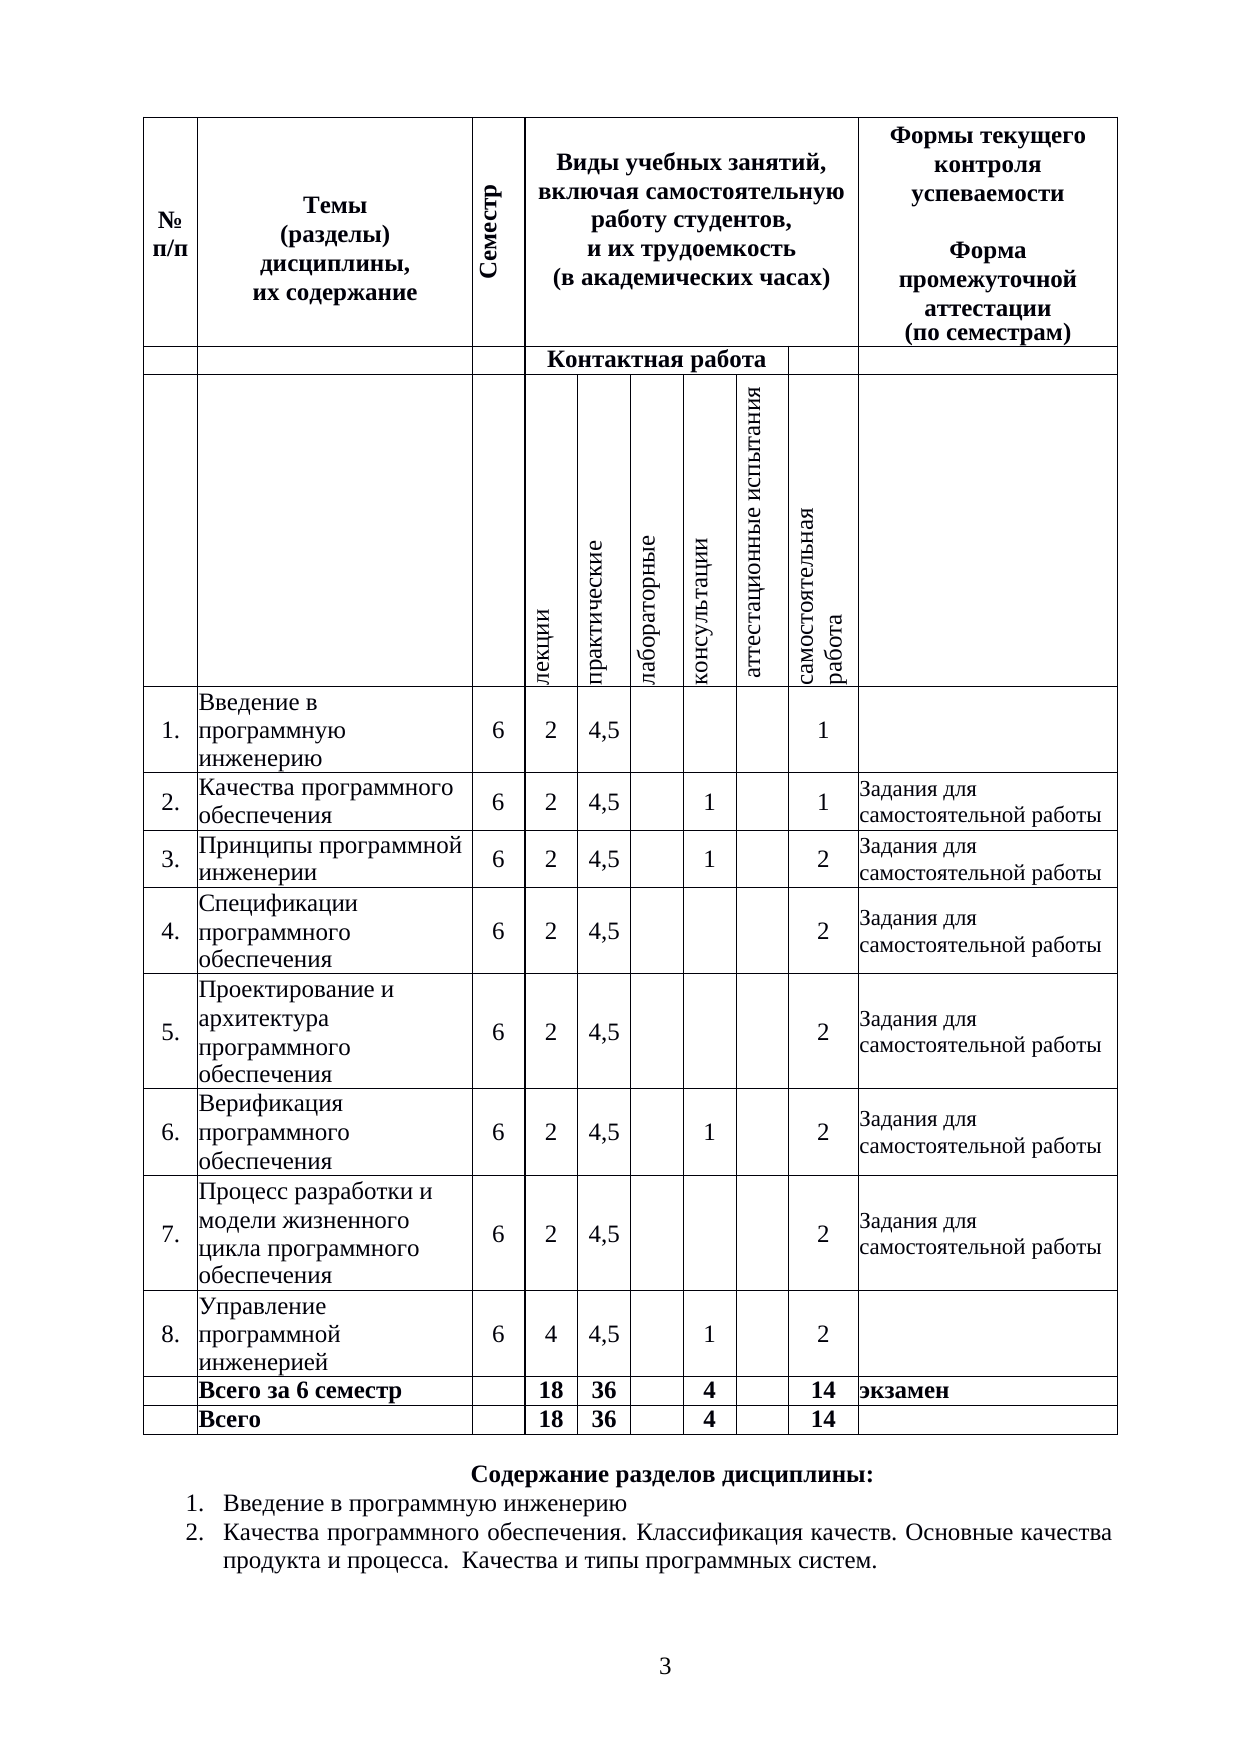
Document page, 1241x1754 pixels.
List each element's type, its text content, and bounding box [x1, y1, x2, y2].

table_cell [737, 1406, 788, 1433]
table_cell [631, 974, 683, 1088]
table_cell [684, 974, 736, 1088]
table_header Семестр [473, 118, 524, 346]
table_cell самостоятельная работа [789, 375, 858, 686]
table_cell Задания для самостоятельной работы [859, 1089, 1117, 1175]
table_cell 2 [526, 773, 577, 829]
table_cell [859, 347, 1117, 374]
table_cell [198, 347, 472, 374]
table_cell [631, 687, 683, 772]
table_cell 6 [473, 773, 524, 829]
table_cell Задания для самостоятельной работы [859, 831, 1117, 887]
table_cell 4,5 [578, 974, 630, 1088]
table_cell 2 [526, 888, 577, 973]
table_cell 2. [144, 773, 197, 829]
table_cell Принципы программной инженерии [198, 831, 472, 887]
table_cell Качества программного обеспечения [198, 773, 472, 829]
table_cell 1 [789, 687, 858, 772]
table_cell 5. [144, 974, 197, 1088]
table_cell [631, 888, 683, 973]
table_cell [684, 1176, 736, 1290]
table_cell 4,5 [578, 888, 630, 973]
table_cell Верификация программного обеспечения [198, 1089, 472, 1175]
table_cell 2 [789, 888, 858, 973]
table_cell [859, 687, 1117, 772]
table_cell 6 [473, 1176, 524, 1290]
table_cell [631, 1377, 683, 1405]
table_cell Спецификации программного обеспечения [198, 888, 472, 973]
table_cell [859, 375, 1117, 686]
table_cell Введение в программную инженерию [198, 687, 472, 772]
table_cell 4 [684, 1377, 736, 1405]
table_cell Задания для самостоятельной работы [859, 974, 1117, 1088]
table_cell [859, 1406, 1117, 1433]
subtitle Содержание разделов дисциплины: [470, 1459, 1140, 1488]
table_header Виды учебных занятий, включая самостоятельную работу студентов, и их трудоемкость (в академических часах) [526, 118, 858, 346]
table_cell 2 [526, 1176, 577, 1290]
table_cell [473, 375, 524, 686]
table_cell [473, 347, 524, 374]
table_cell [684, 888, 736, 973]
table_cell [737, 831, 788, 887]
table_cell 2 [789, 1176, 858, 1290]
table_cell [144, 1377, 197, 1405]
table_cell 1 [684, 1089, 736, 1175]
table_cell 4,5 [578, 1291, 630, 1376]
list Введение в программную инженерию [185, 1488, 1140, 1517]
table_cell [473, 1406, 524, 1433]
table_cell [631, 1089, 683, 1175]
table_cell [737, 974, 788, 1088]
table_cell 6 [473, 1291, 524, 1376]
table_cell 2 [526, 1089, 577, 1175]
table_header Формы текущего контроля успеваемости Форма промежуточной аттестации (по семестрам) [859, 118, 1117, 346]
table_cell 4 [684, 1406, 736, 1433]
table_cell практические [578, 375, 630, 686]
table_cell [631, 1406, 683, 1433]
table_cell 4,5 [578, 773, 630, 829]
table_cell 4,5 [578, 831, 630, 887]
table_cell [144, 347, 197, 374]
table_cell экзамен [859, 1377, 1117, 1405]
table_cell Задания для самостоятельной работы [859, 773, 1117, 829]
table_cell 36 [578, 1406, 630, 1433]
list Качества программного обеспечения. Классификация качеств. Основные качества продукта и процесса. Качества и типы программных систем. [185, 1517, 1121, 1574]
table_cell 1 [684, 1291, 736, 1376]
table_cell 6 [473, 888, 524, 973]
table_cell 4. [144, 888, 197, 973]
table_cell 2 [789, 974, 858, 1088]
table_cell Всего [198, 1406, 472, 1433]
table_cell 14 [789, 1406, 858, 1433]
table_cell 4,5 [578, 1176, 630, 1290]
table_cell [198, 375, 472, 686]
table_cell [789, 347, 858, 374]
table_cell 6. [144, 1089, 197, 1175]
table_cell Задания для самостоятельной работы [859, 1176, 1117, 1290]
table_cell 2 [526, 687, 577, 772]
table_cell 1 [789, 773, 858, 829]
table_cell аттестационные испытания [737, 375, 788, 686]
table_cell [737, 1176, 788, 1290]
table_cell [144, 1406, 197, 1433]
table_cell Управление программной инженерией [198, 1291, 472, 1376]
table_cell [631, 1176, 683, 1290]
table_cell 1 [684, 831, 736, 887]
table_cell Проектирование и архитектура программного обеспечения [198, 974, 472, 1088]
table_header № п/п [144, 118, 197, 346]
table_cell 1. [144, 687, 197, 772]
table_cell 14 [789, 1377, 858, 1405]
table_cell [631, 831, 683, 887]
table_cell лекции [526, 375, 577, 686]
table_cell 18 [526, 1406, 577, 1433]
table_cell 4,5 [578, 1089, 630, 1175]
table_cell [631, 1291, 683, 1376]
table_cell 2 [789, 1089, 858, 1175]
table_cell [737, 888, 788, 973]
table_cell 18 [526, 1377, 577, 1405]
table_cell 8. [144, 1291, 197, 1376]
table_cell [144, 375, 197, 686]
table_cell консультации [684, 375, 736, 686]
table_cell 4 [526, 1291, 577, 1376]
table_cell Процесс разработки и модели жизненного цикла программного обеспечения [198, 1176, 472, 1290]
table_cell [737, 1291, 788, 1376]
table_cell 2 [526, 831, 577, 887]
table_cell 2 [526, 974, 577, 1088]
table_cell 3. [144, 831, 197, 887]
table_cell Контактная работа [526, 347, 788, 374]
table_cell 1 [684, 773, 736, 829]
table_cell 7. [144, 1176, 197, 1290]
table_cell лабораторные [631, 375, 683, 686]
table_header Темы (разделы) дисциплины, их содержание [198, 118, 472, 346]
table_cell 6 [473, 1089, 524, 1175]
table_cell [473, 1377, 524, 1405]
table_cell [684, 687, 736, 772]
table_cell [737, 1089, 788, 1175]
table_cell Задания для самостоятельной работы [859, 888, 1117, 973]
table_cell [737, 773, 788, 829]
table_cell 2 [789, 831, 858, 887]
table_cell 36 [578, 1377, 630, 1405]
table_cell 2 [789, 1291, 858, 1376]
table_cell [859, 1291, 1117, 1376]
table_cell [631, 773, 683, 829]
table_cell [737, 687, 788, 772]
table_cell Всего за 6 семестр [198, 1377, 472, 1405]
table_cell 6 [473, 687, 524, 772]
table_cell 6 [473, 974, 524, 1088]
table_cell 4,5 [578, 687, 630, 772]
table_cell [737, 1377, 788, 1405]
table_cell 6 [473, 831, 524, 887]
